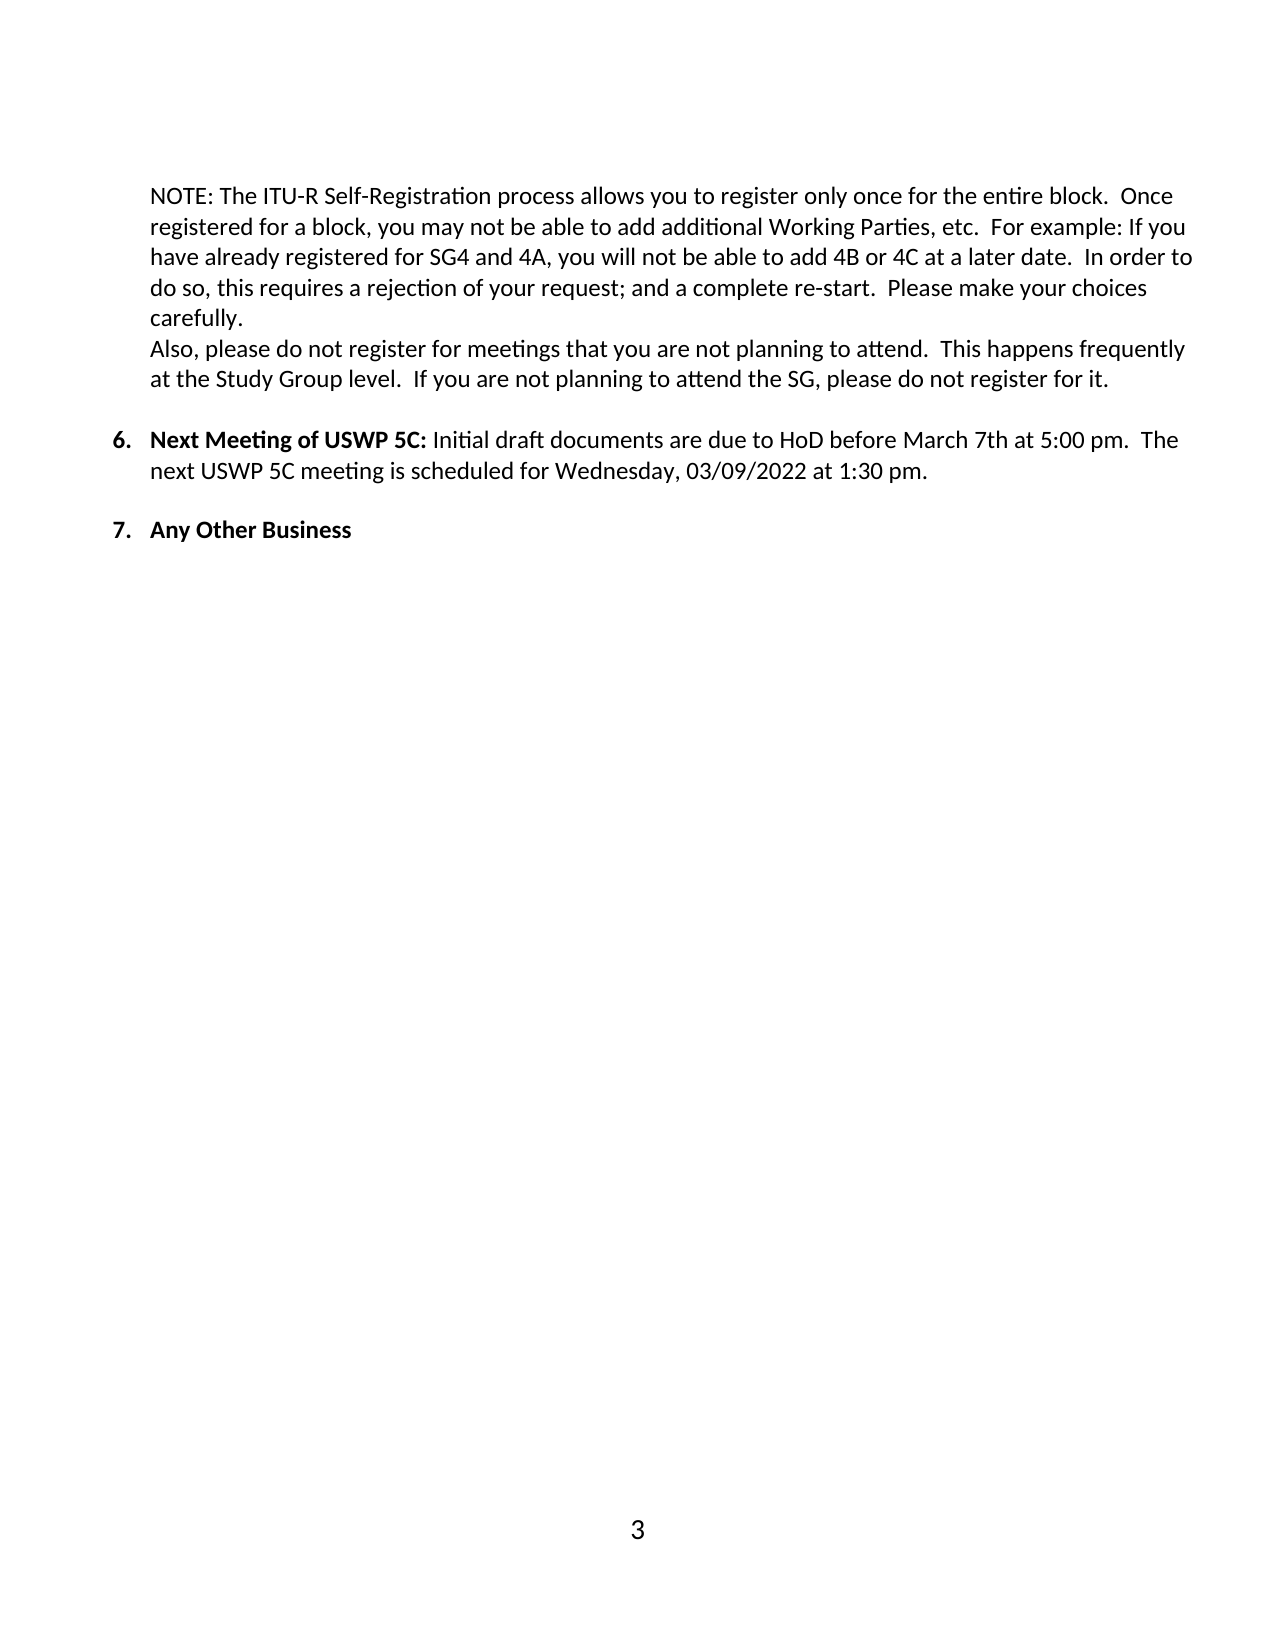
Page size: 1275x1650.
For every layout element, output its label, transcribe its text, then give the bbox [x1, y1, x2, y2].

list Also, please do not register for meetings that you are not planning to attend. This happens frequently at the Study Group level. If you are not planning to attend the SG, please do not register for it. [150, 333, 1200, 394]
list Next Meeting of USWP 5C: Initial draft documents are due to HoD before March 7th at 5:00 pm. The next USWP 5C meeting is scheduled for Wednesday, 03/09/2022 at 1:30 pm. [112, 425, 1200, 486]
list Any Other Business [112, 514, 1200, 545]
list NOTE: The ITU-R Self-Registration process allows you to register only once for the entire block. Once registered for a block, you may not be able to add additional Working Parties, etc. For example: If you have already registered for SG4 and 4A, you will not be able to add 4B or 4C at a later date. In order to do so, this requires a rejection of your request; and a complete re-start. Please make your choices carefully. [150, 181, 1200, 333]
